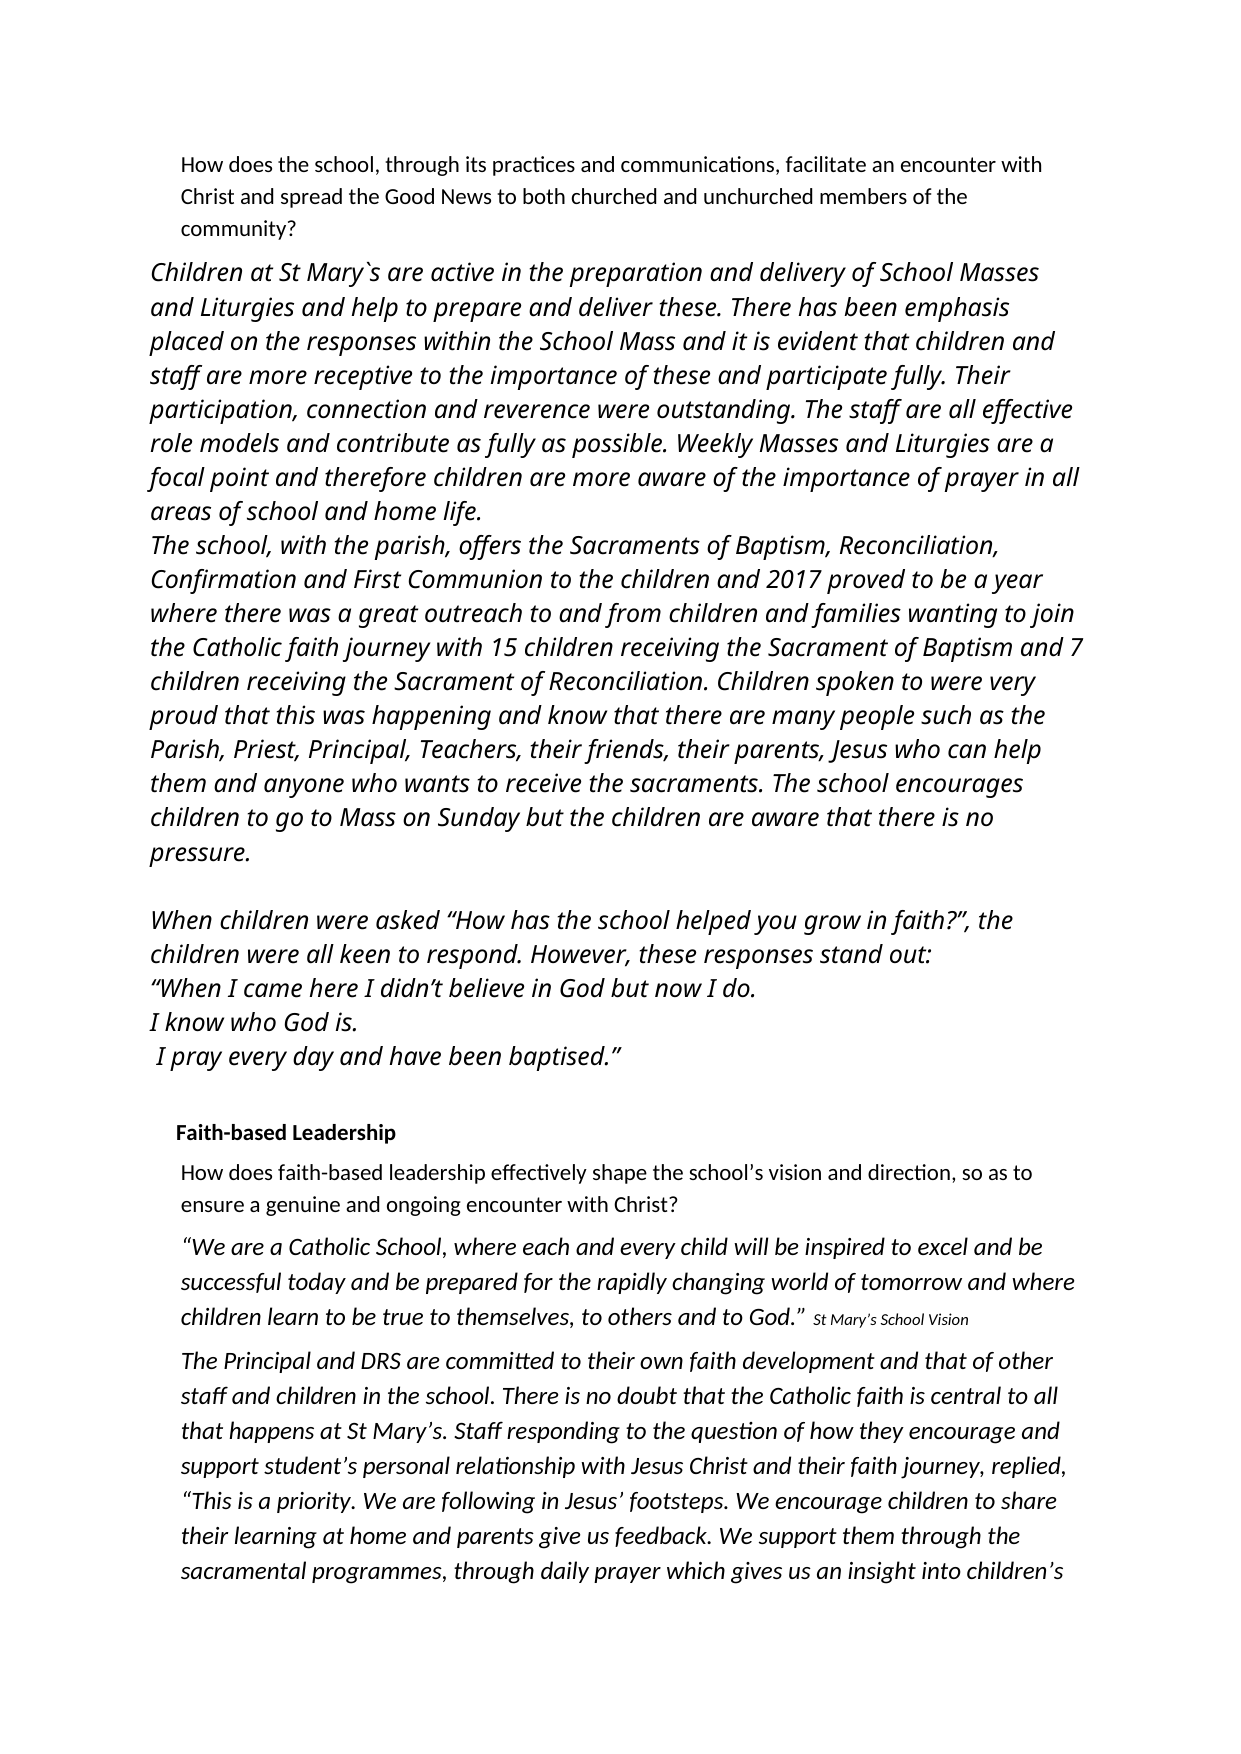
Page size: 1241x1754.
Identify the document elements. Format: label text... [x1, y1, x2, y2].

text How does the school, through its practices and communications, facilitate an encounter with Christ and spread the Good News to both churched and unchurched members of the community? [181, 150, 1090, 242]
text “When I came here I didn’t believe in God but now I do. [150, 970, 1090, 1004]
text Children at St Mary`s are active in the preparation and delivery of School Masses and Liturgies and help to prepare and deliver these. There has been emphasis placed on the responses within the School Mass and it is evident that children and staff are more receptive to the importance of these and participate fully. Their participation, connection and reverence were outstanding. The staff are all effective role models and contribute as fully as possible. Weekly Masses and Liturgies are a focal point and therefore children are more aware of the importance of prayer in all areas of school and home life. [150, 255, 1090, 528]
text How does faith-based leadership effectively shape the school’s vision and direction, so as to ensure a genuine and ongoing encounter with Christ? [181, 1158, 1090, 1218]
text I pray every day and have been baptised.” [150, 1038, 1090, 1073]
text I know who God is. [150, 1004, 1090, 1038]
text “We are a Catholic School, where each and every child will be inspired to excel and be successful today and be prepared for the rapidly changing world of tomorrow and where children learn to be true to themselves, to others and to God.” St Mary’s School Vision [181, 1231, 1090, 1332]
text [181, 1345, 1090, 1585]
text The school, with the parish, offers the Sacraments of Baptism, Reconciliation, Confirmation and First Communion to the children and 2017 proved to be a year where there was a great outreach to and from children and families wanting to join the Catholic faith journey with 15 children receiving the Sacrament of Baptism and 7 children receiving the Sacrament of Reconciliation. Children spoken to were very proud that this was happening and know that there are many people such as the Parish, Priest, Principal, Teachers, their friends, their parents, Jesus who can help them and anyone who wants to receive the sacraments. The school encourages children to go to Mass on Sunday but the children are aware that there is no pressure. [150, 528, 1090, 868]
text When children were asked “How has the school helped you grow in faith?”, the children were all keen to respond. However, these responses stand out: [150, 902, 1090, 970]
text Faith-based Leadership [176, 1118, 1090, 1146]
